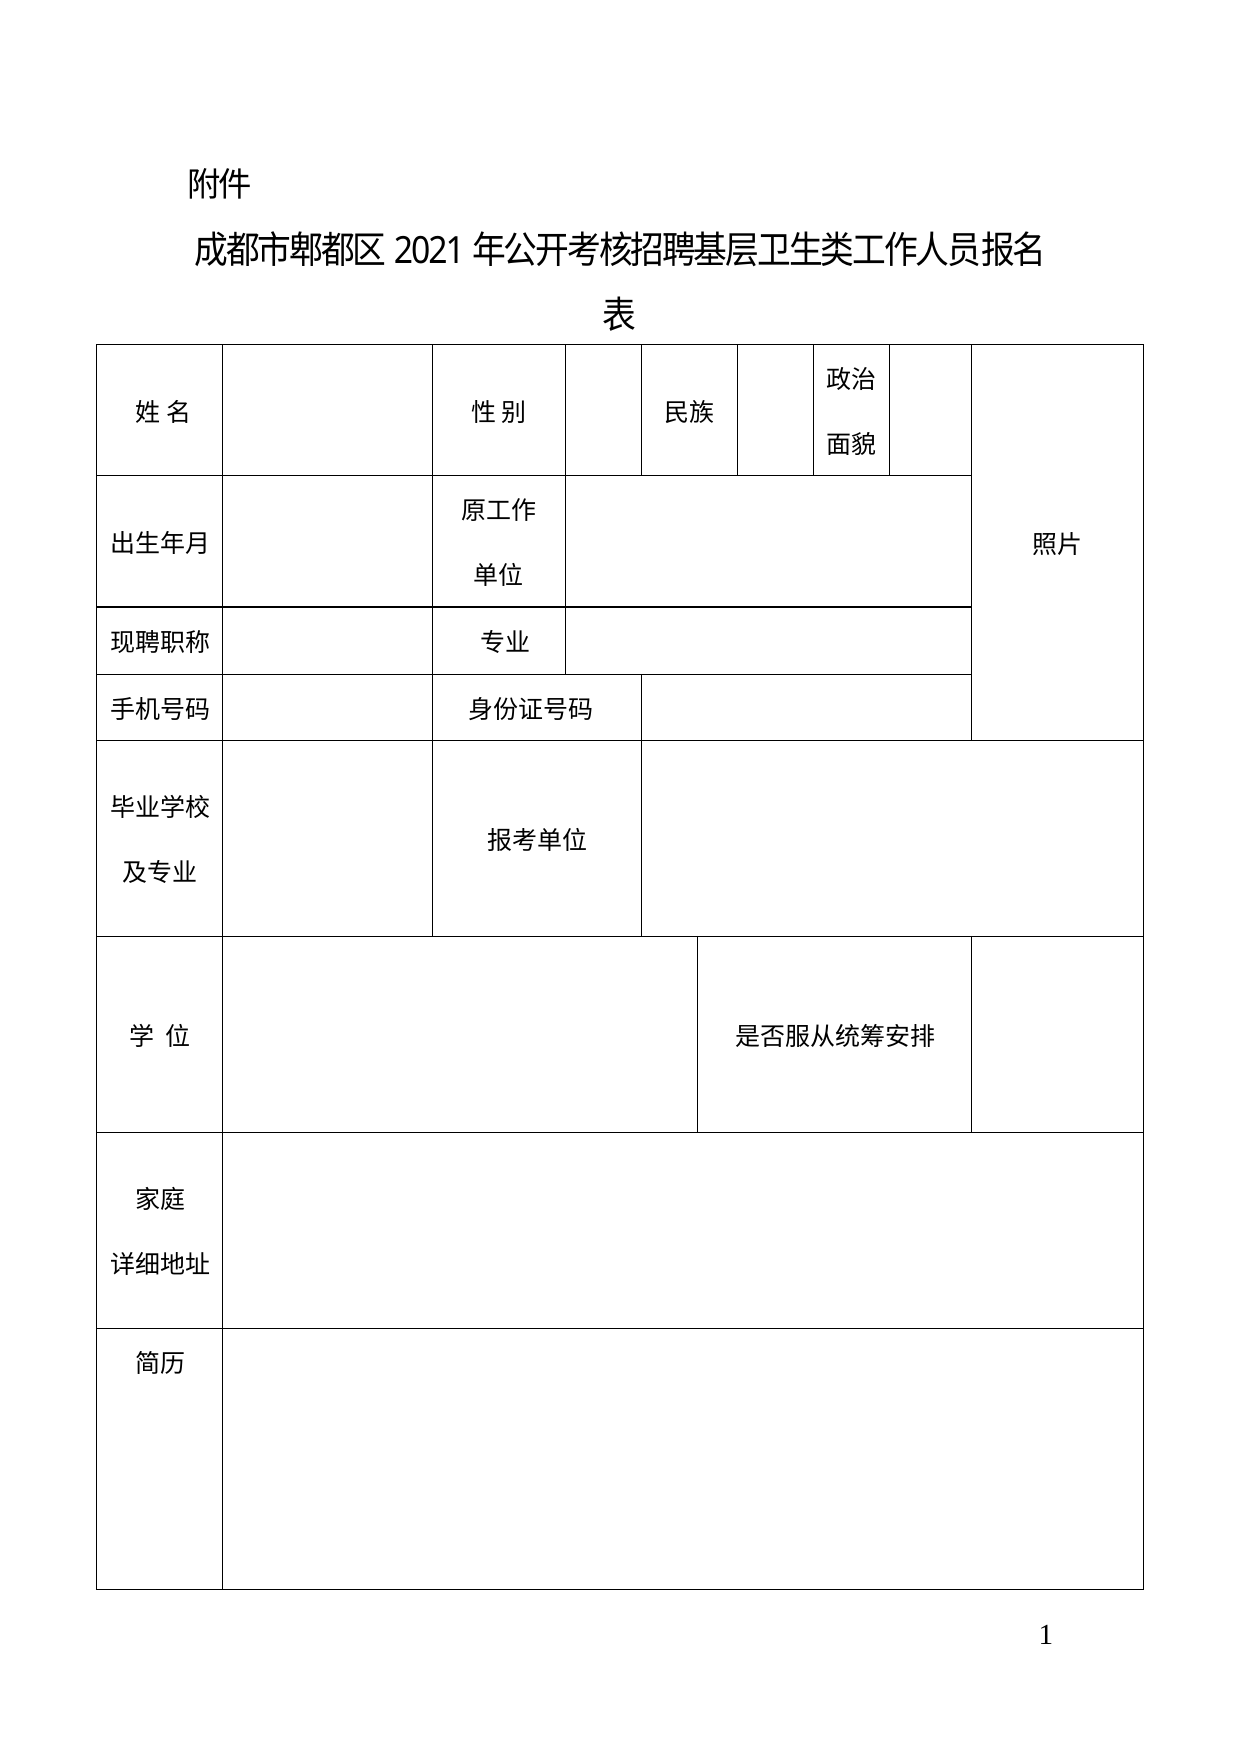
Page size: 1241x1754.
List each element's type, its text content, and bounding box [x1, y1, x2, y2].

table_cell [223, 741, 432, 936]
table_cell 现聘职称 [97, 608, 222, 674]
table_header 姓 名 [97, 345, 222, 475]
table_cell 学 位 [97, 937, 222, 1132]
table_header [890, 345, 971, 475]
table_cell [223, 608, 432, 674]
table_header 民族 [642, 345, 737, 475]
table_cell 原工作 单位 [433, 476, 565, 606]
table_header 政治面貌 [814, 345, 889, 475]
table_header [223, 345, 432, 475]
table_cell [566, 608, 971, 674]
table_cell [642, 675, 971, 740]
table_cell [223, 1329, 1143, 1589]
table_cell 是否服从统筹安排 [698, 937, 971, 1132]
table_cell 专业 [433, 608, 565, 674]
text 成都市郫都区2021年公开考核招聘基层卫生类工作人员报名表 [187, 214, 1053, 344]
table_header 照片 [972, 345, 1143, 740]
table_cell 毕业学校及专业 [97, 741, 222, 936]
table_cell 身份证号码 [433, 675, 641, 740]
table_header [738, 345, 813, 475]
table_cell 手机号码 [97, 675, 222, 740]
table_cell 家庭 详细地址 [97, 1133, 222, 1328]
table_header [566, 345, 641, 475]
text 附件 [187, 149, 1053, 214]
table_cell 出生年月 [97, 476, 222, 606]
table_cell [566, 476, 971, 606]
table_cell [642, 741, 1143, 936]
table_cell [223, 476, 432, 606]
table_cell [972, 937, 1143, 1132]
table_cell 简历 [97, 1329, 222, 1589]
table_cell [223, 675, 432, 740]
table_cell [223, 1133, 1143, 1328]
table_cell [223, 937, 697, 1132]
table_header 性 别 [433, 345, 565, 475]
table_cell 报考单位 [433, 741, 641, 936]
